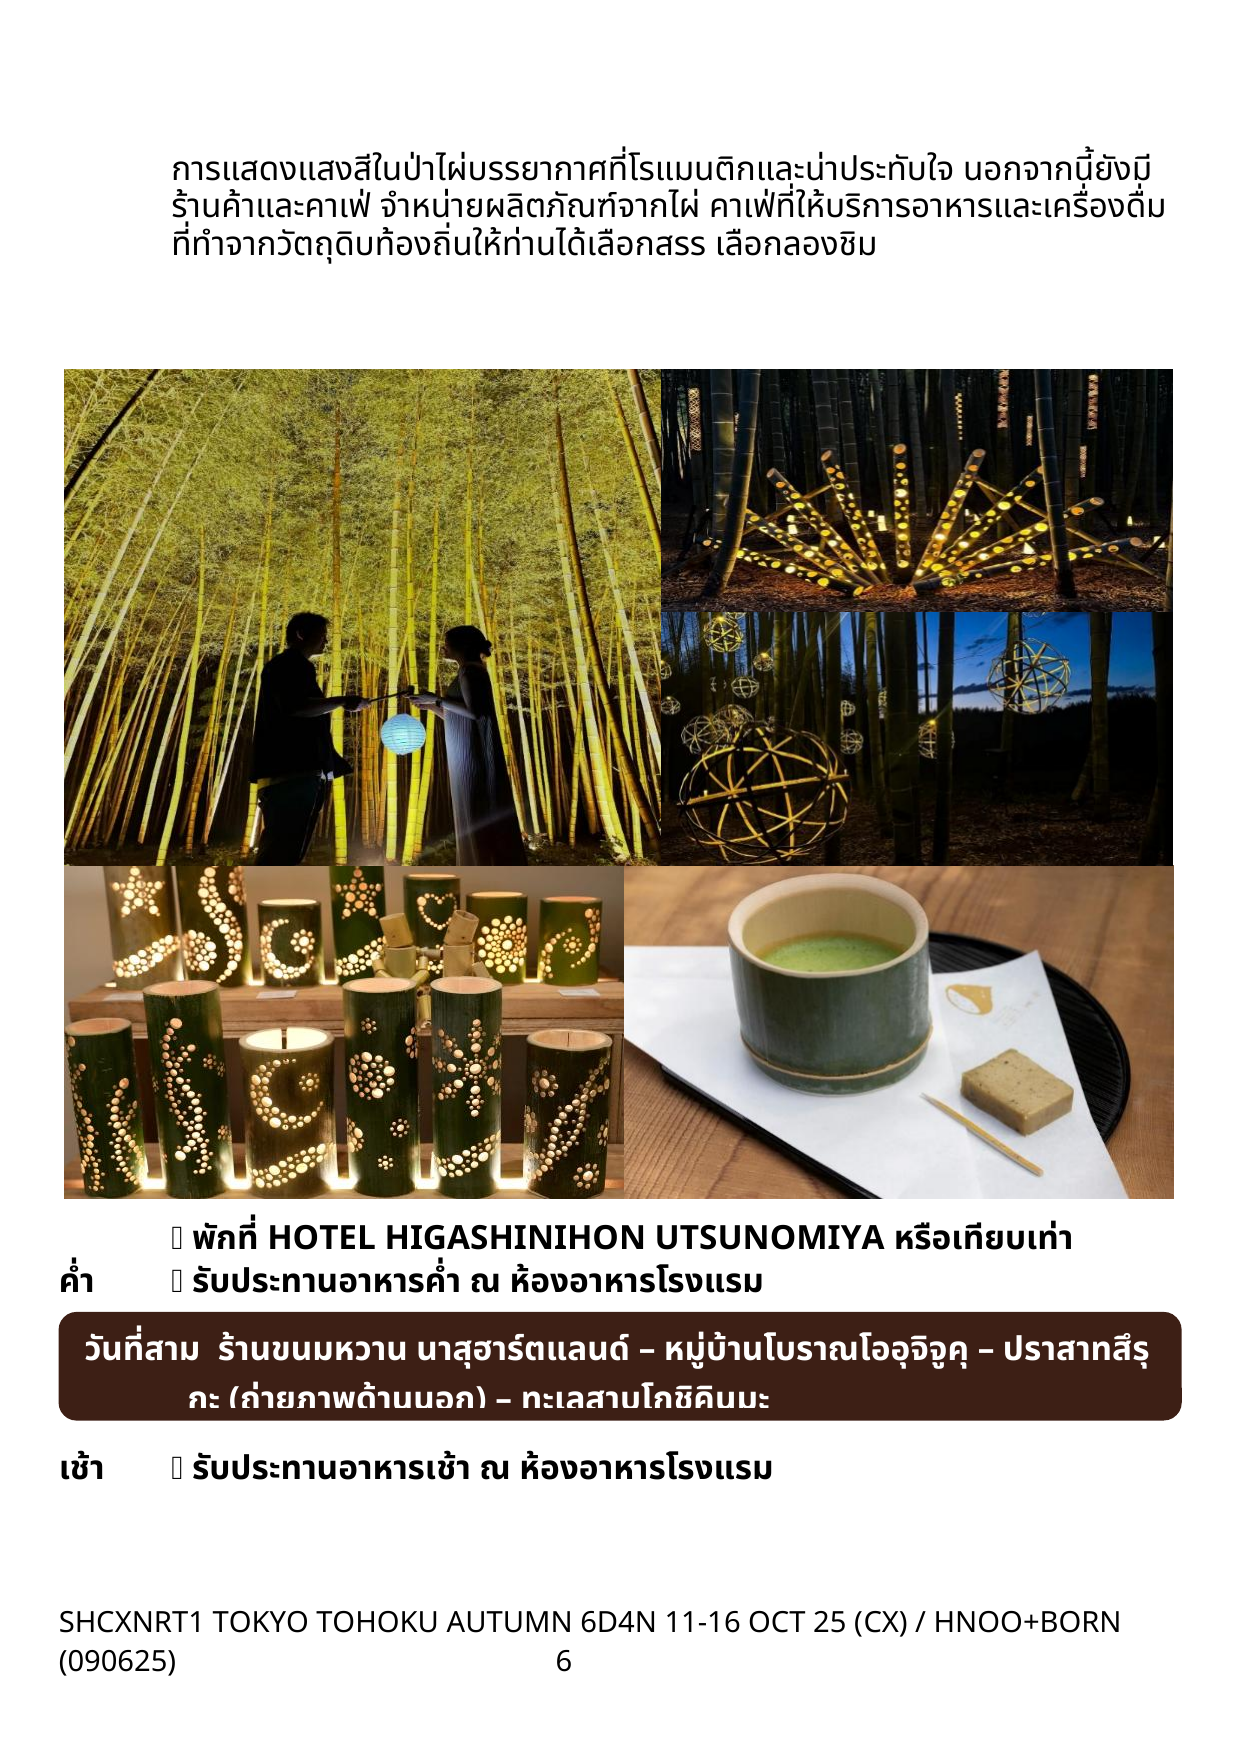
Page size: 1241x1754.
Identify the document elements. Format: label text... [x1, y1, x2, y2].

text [171, 150, 1182, 262]
picture [64, 369, 1174, 1199]
text เช้า รับประทานอาหารเช้า ณ ห้องอาหารโรงแรม [58, 1444, 1182, 1494]
text ค่ำ รับประทานอาหารค่ำ ณ ห้องอาหารโรงแรม [58, 1257, 1182, 1307]
